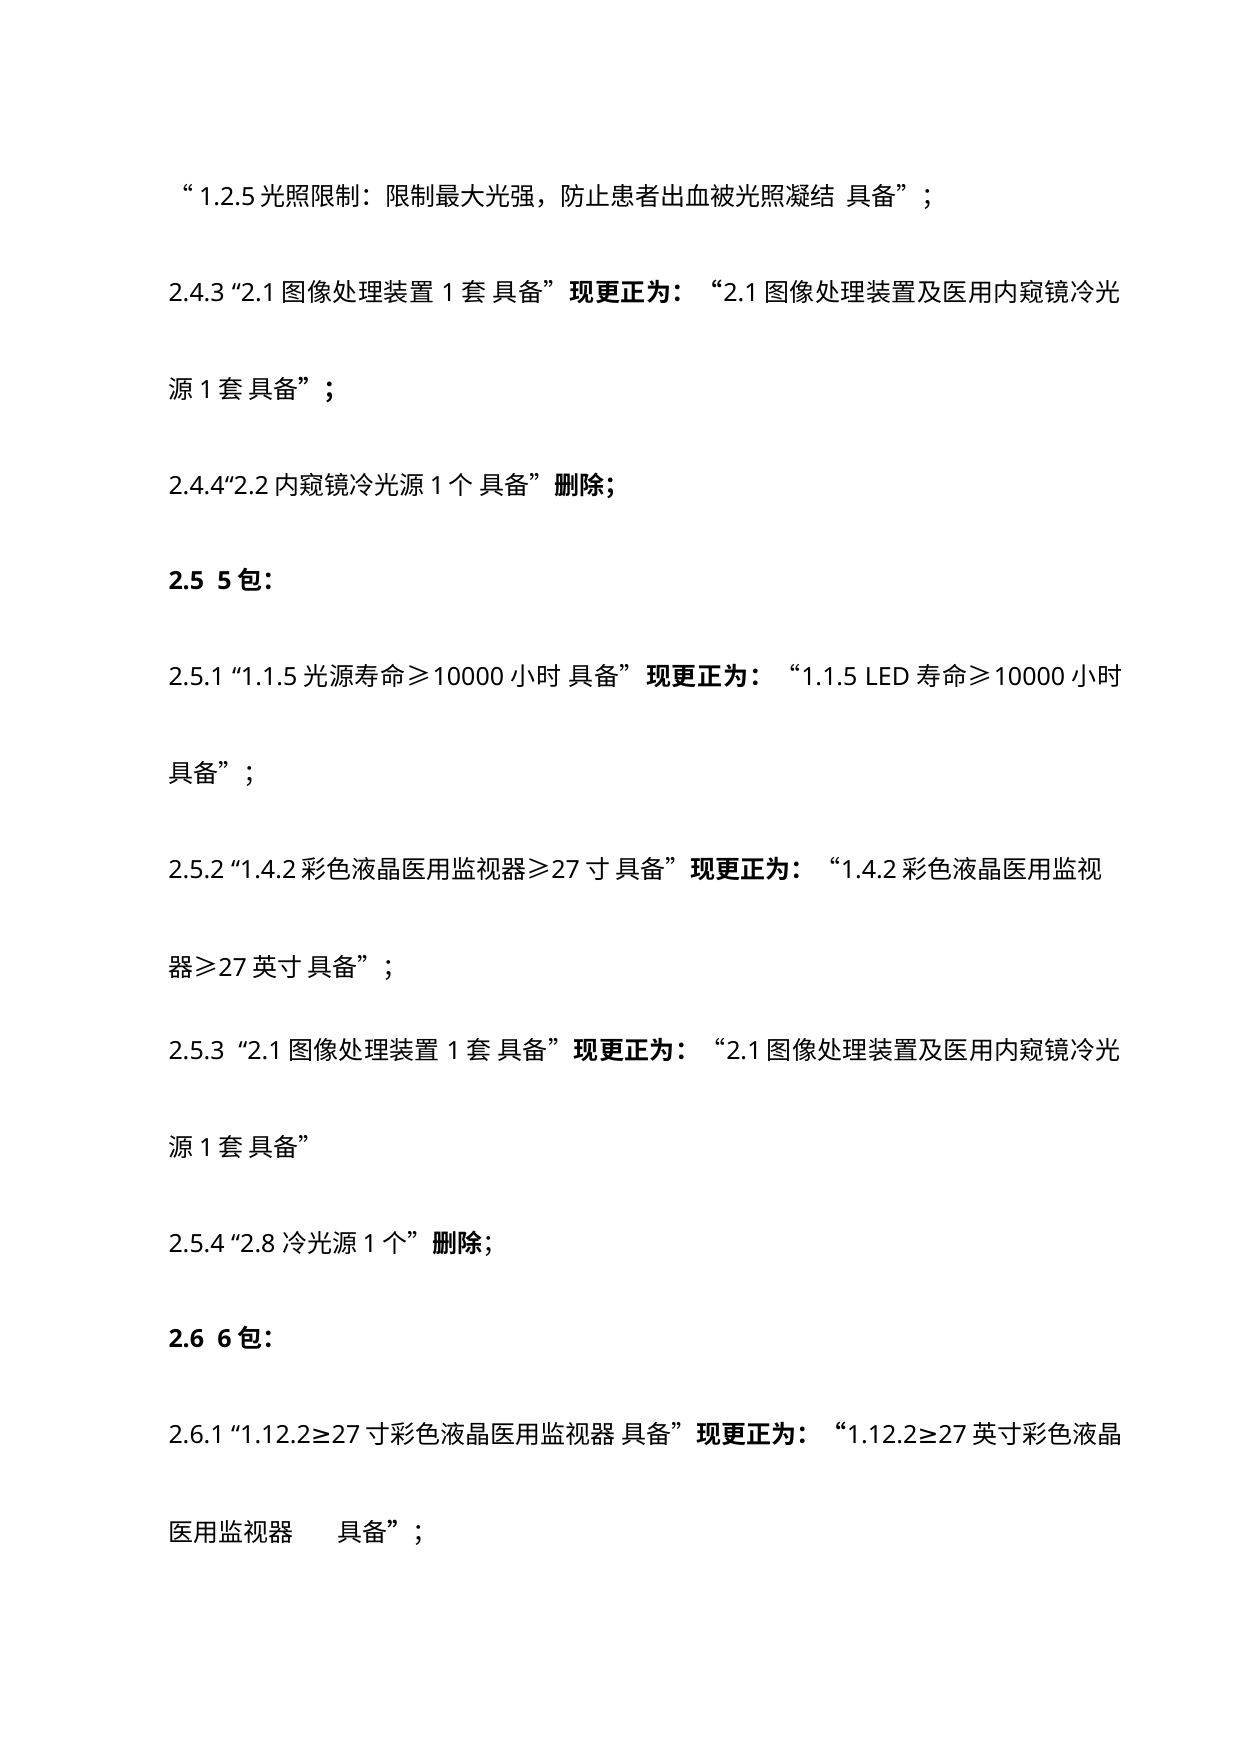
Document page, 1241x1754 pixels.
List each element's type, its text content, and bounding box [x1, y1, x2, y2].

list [168, 162, 1122, 227]
list 2.5 5 包： [168, 546, 1122, 611]
list 2.4.3 “2.1图像处理装置 1套 具备”现更正为：“2.1图像处理装置及医用内窥镜冷光源 1套 具备”； [168, 258, 1122, 420]
text 2.5.2 “1.4.2彩色液晶医用监视器≥27寸 具备”现更正为：“1.4.2彩色液晶医用监视器≥27英寸 具备”； [168, 835, 1122, 998]
list 2.6.1 “1.12.2≥27寸彩色液晶医用监视器 具备”现更正为：“1.12.2≥27英寸彩色液晶医用监视器 具备”； [168, 1400, 1122, 1563]
list 2.5.4 “2.8 冷光源 1个”删除； [168, 1209, 1122, 1274]
list 2.6 6 包： [168, 1304, 1122, 1369]
list 2.5.3 “2.1图像处理装置 1套 具备”现更正为：“2.1图像处理装置及医用内窥镜冷光源 1套 具备” [168, 1016, 1122, 1178]
list 2.5.1 “1.1.5光源寿命≥10000小时 具备”现更正为：“1.1.5 LED寿命≥10000小时 具备”； [168, 642, 1122, 804]
list 2.4.4“2.2内窥镜冷光源 1个 具备”删除； [168, 451, 1122, 516]
